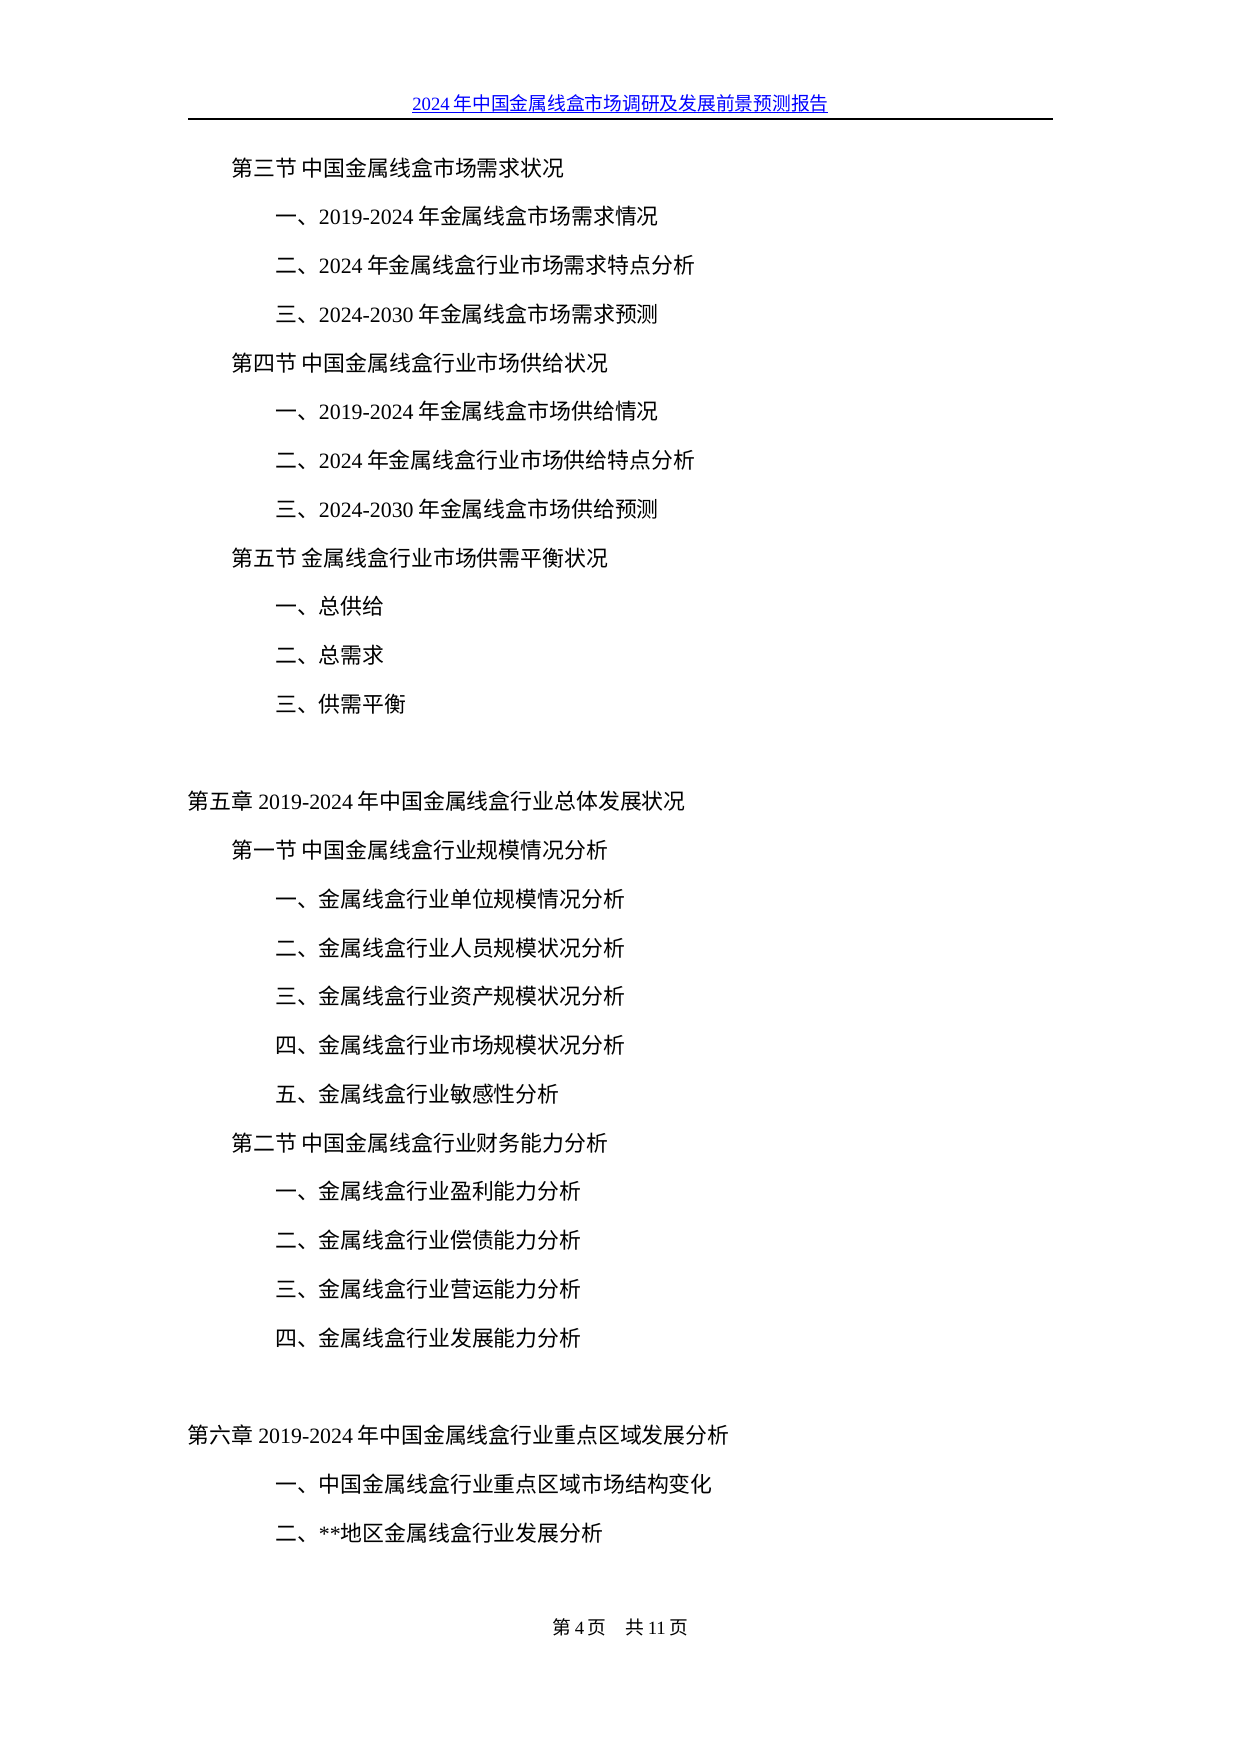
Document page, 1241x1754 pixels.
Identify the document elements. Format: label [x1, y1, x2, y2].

text [187, 150, 1053, 1548]
